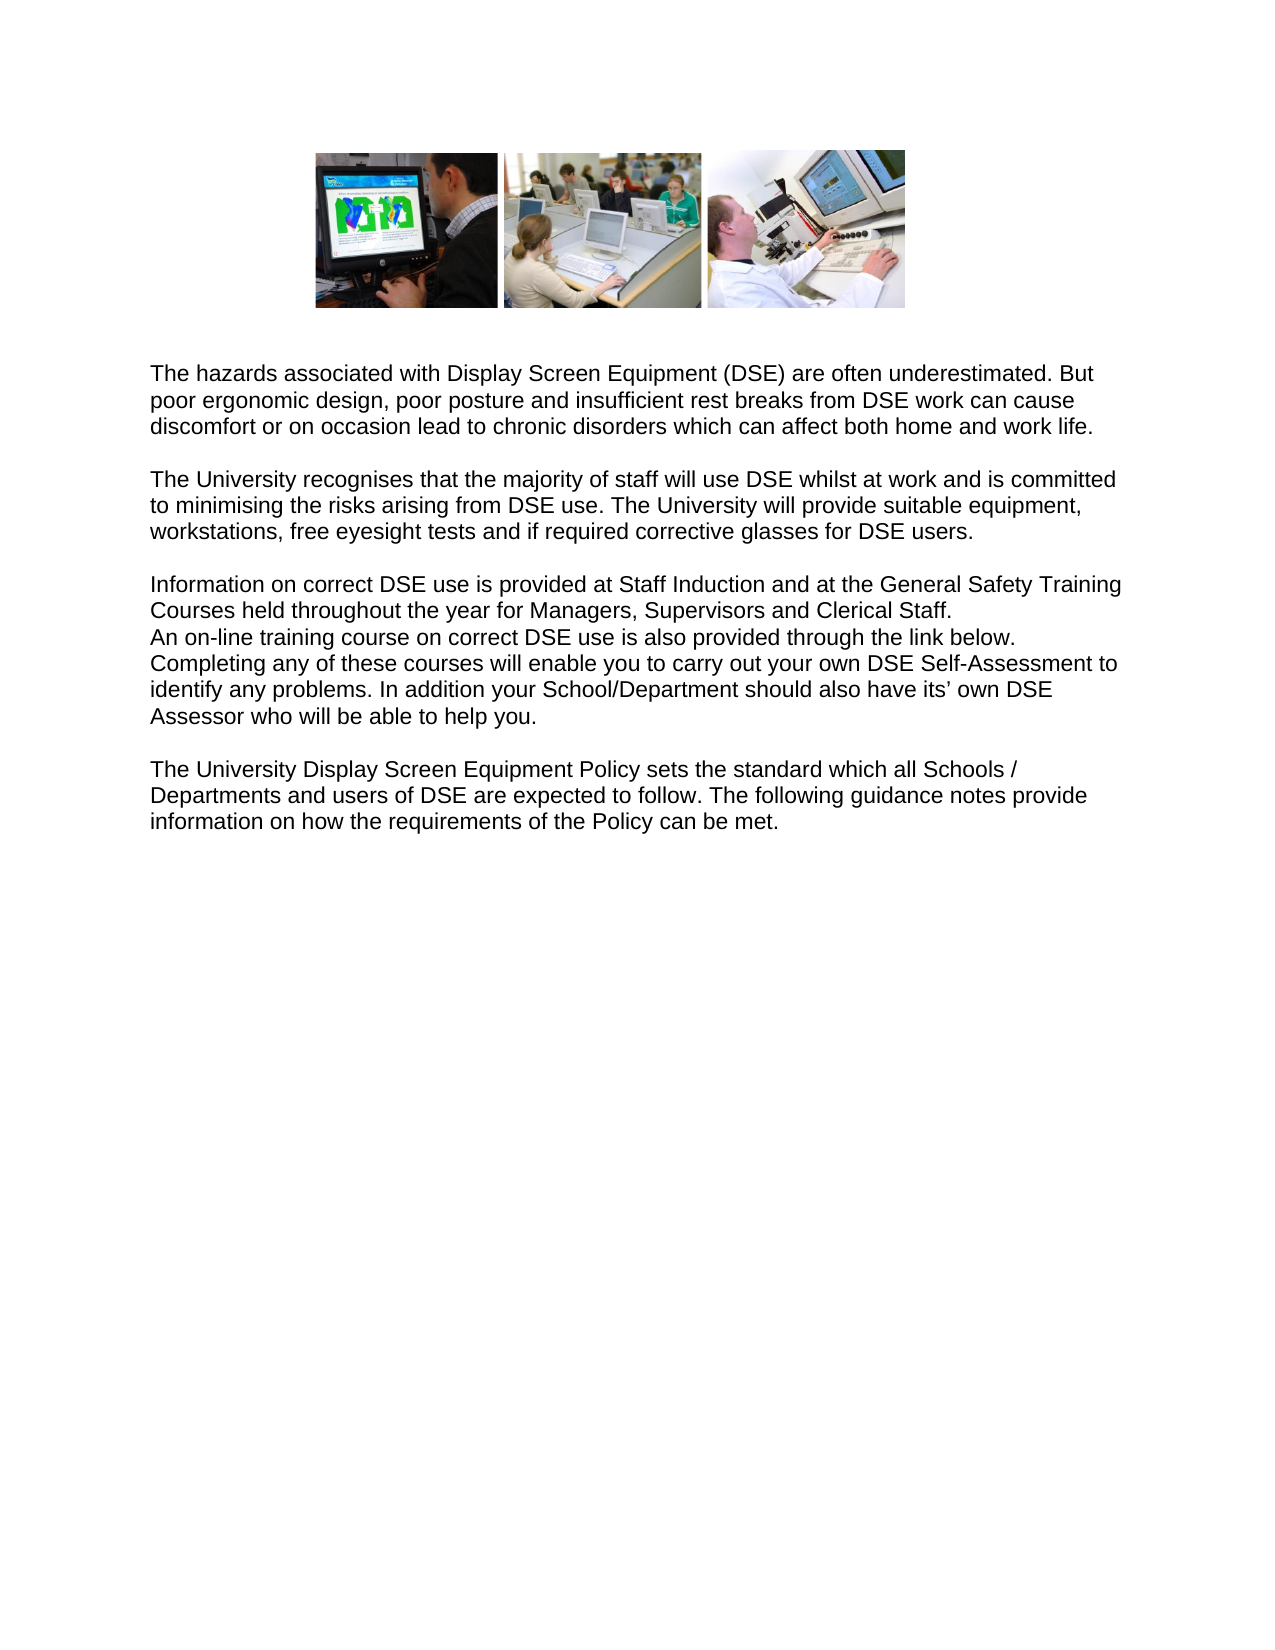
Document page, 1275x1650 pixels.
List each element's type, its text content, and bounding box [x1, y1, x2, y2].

text The University Display Screen Equipment Policy sets the standard which all Schools / Departments and users of DSE are expected to follow. The following guidance notes provide information on how the requirements of the Policy can be met. [150, 756, 1125, 834]
text An on-line training course on correct DSE use is also provided through the link below. [150, 624, 1125, 650]
text The hazards associated with Display Screen Equipment (DSE) are often underestimated. But poor ergonomic design, poor posture and insufficient rest breaks from DSE work can cause discomfort or on occasion lead to chronic disorders which can affect both home and work life. [150, 360, 1125, 439]
text The University recognises that the majority of staff will use DSE whilst at work and is committed to minimising the risks arising from DSE use. The University will provide suitable equipment, workstations, free eyesight tests and if required corrective glasses for DSE users. [150, 466, 1125, 545]
text Information on correct DSE use is provided at Staff Induction and at the General Safety Training Courses held throughout the year for Managers, Supervisors and Clerical Staff. [150, 571, 1125, 624]
text Completing any of these courses will enable you to carry out your own DSE Self-Assessment to identify any problems. In addition your School/Department should also have its’ own DSE Assessor who will be able to help you. [150, 650, 1125, 729]
picture [707, 150, 905, 308]
picture [504, 153, 702, 308]
picture [315, 153, 498, 308]
